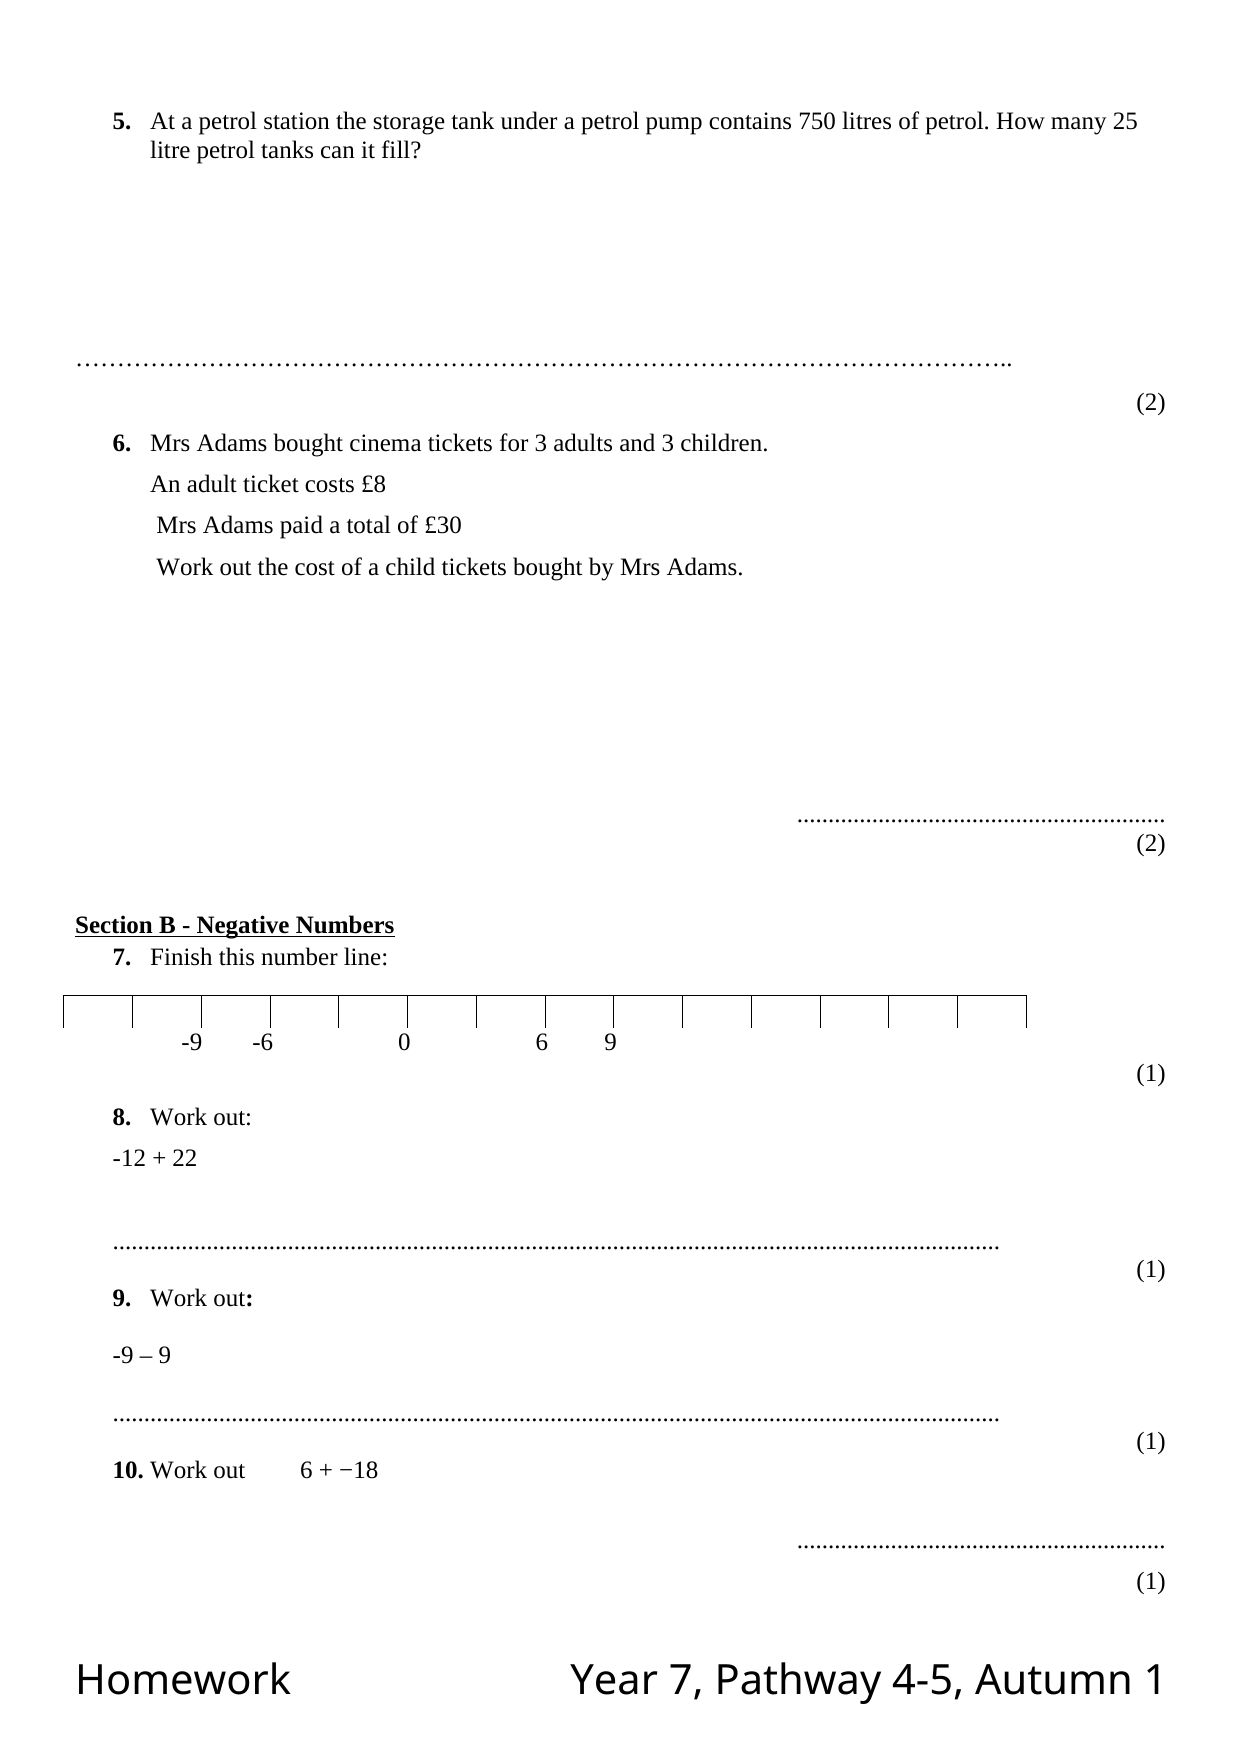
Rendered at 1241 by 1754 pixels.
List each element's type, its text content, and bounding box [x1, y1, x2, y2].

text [75, 1496, 1165, 1554]
table_header [889, 996, 957, 1027]
list At a petrol station the storage tank under a petrol pump contains 750 litres of petrol. How many 25 litre petrol tanks can it fill? [112, 106, 1165, 164]
text (1) [75, 1566, 1165, 1595]
text ………………………………………………………………………………………………….. [75, 343, 1165, 372]
text (1) [75, 1426, 1165, 1455]
table_header [614, 996, 682, 1027]
text .............................................................................................................................................. [75, 1226, 1165, 1254]
list Finish this number line: [112, 942, 1165, 970]
table_header [821, 996, 888, 1027]
text (2) [75, 387, 1165, 416]
text Section B - Negative Numbers [75, 911, 1165, 939]
table_header [752, 996, 820, 1027]
list Work out 6 + −18 [112, 1455, 1165, 1484]
table_header [546, 996, 613, 1027]
table_header [339, 996, 407, 1027]
table_header [683, 996, 751, 1027]
table_header [408, 996, 476, 1027]
text -9 – 9 [112, 1340, 1165, 1369]
table_header [64, 996, 132, 1027]
table_header [958, 996, 1026, 1027]
table_header [133, 996, 201, 1027]
text (2) [75, 828, 1165, 857]
text -12 + 22 [112, 1143, 1165, 1172]
list Work out: [112, 1283, 1165, 1340]
text An adult ticket costs £8 [75, 469, 1165, 498]
text .............................................................................................................................................. [75, 1398, 1165, 1426]
list Mrs Adams bought cinema tickets for 3 adults and 3 children. [112, 428, 1165, 457]
text (1) [75, 1254, 1165, 1283]
text (1) [75, 1058, 1165, 1087]
text -9 -6 0 6 9 [75, 1027, 1165, 1056]
text Mrs Adams paid a total of £30 [75, 511, 1165, 539]
table_header [271, 996, 338, 1027]
table_header [202, 996, 270, 1027]
list Work out: [112, 1102, 1165, 1131]
table_header [477, 996, 545, 1027]
text Work out the cost of a child tickets bought by Mrs Adams. [75, 552, 1165, 581]
text ........................................................... [75, 799, 1165, 828]
